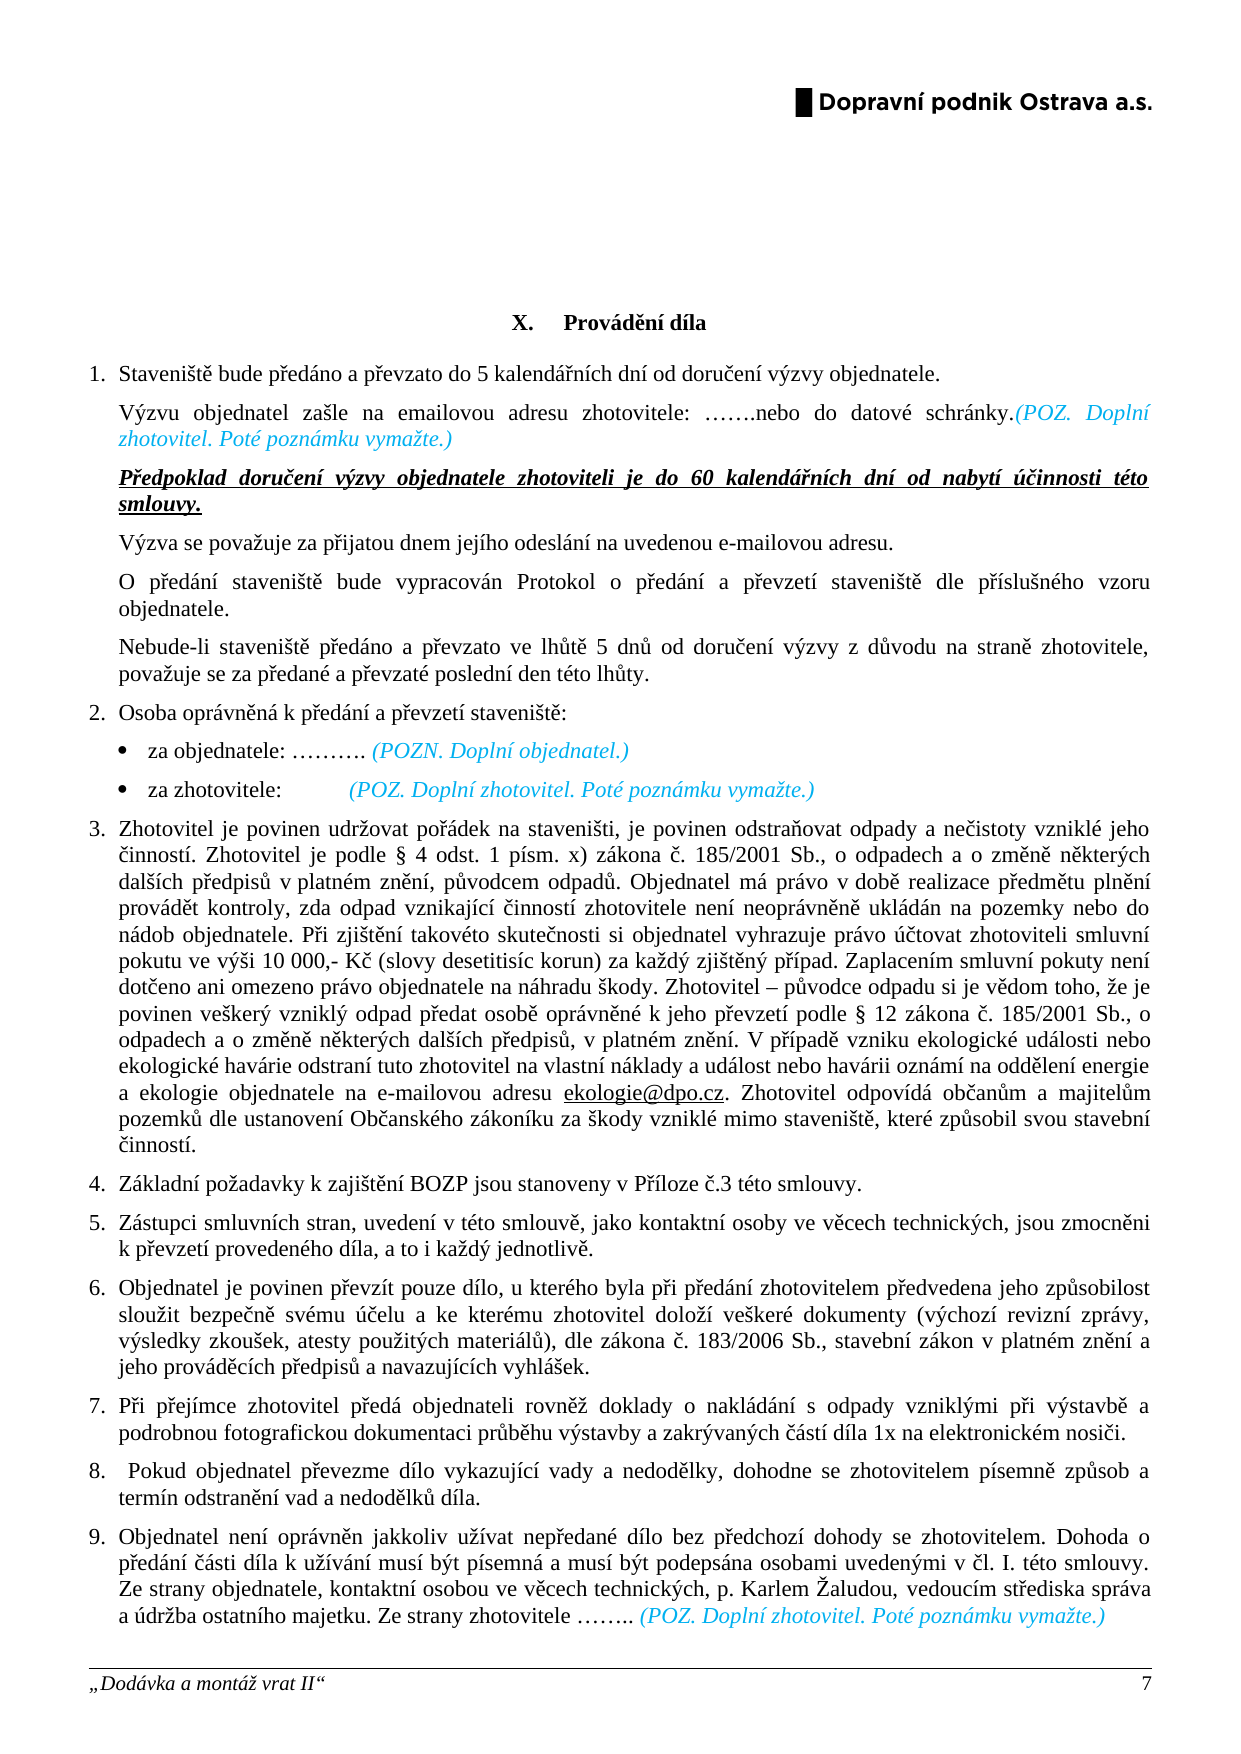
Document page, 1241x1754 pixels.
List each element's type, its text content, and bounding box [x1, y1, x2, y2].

text Výzvu objednatel zašle na emailovou adresu zhotovitele: …….nebo do datové schránky.(POZ. Doplní zhotovitel. Poté poznámku vymažte.) [118, 399, 1152, 452]
list Zhotovitel je povinen udržovat pořádek na staveništi, je povinen odstraňovat odpady a nečistoty vzniklé jeho činností. Zhotovitel je podle § 4 odst. 1 písm. x) zákona č. 185/2001 Sb., o odpadech a o změně některých dalších předpisů v platném znění, původcem odpadů. Objednatel má právo v době realizace předmětu plnění provádět kontroly, zda odpad vznikající činností zhotovitele není neoprávněně ukládán na pozemky nebo do nádob objednatele. Při zjištění takovéto skutečnosti si objednatel vyhrazuje právo účtovat zhotoviteli smluvní pokutu ve výši 10 000,- Kč (slovy desetitisíc korun) za každý zjištěný případ. Zaplacením smluvní pokuty není dotčeno ani omezeno právo objednatele na náhradu škody. Zhotovitel – původce odpadu si je vědom toho, že je povinen veškerý vzniklý odpad předat osobě oprávněné k jeho převzetí podle § 12 zákona č. 185/2001 Sb., o odpadech a o změně některých dalších předpisů, v platném znění. V případě vzniku ekologické události nebo ekologické havárie odstraní tuto zhotovitel na vlastní náklady a událost nebo havárii oznámí na oddělení energie a ekologie objednatele na e-mailovou adresu ekologie@dpo.cz. Zhotovitel odpovídá občanům a majitelům pozemků dle ustanovení Občanského zákoníku za škody vzniklé mimo staveniště, které způsobil svou stavební činností. [89, 815, 1152, 1158]
list Zástupci smluvních stran, uvedení v této smlouvě, jako kontaktní osoby ve věcech technických, jsou zmocněni k převzetí provedeného díla, a to i každý jednotlivě. [89, 1209, 1152, 1262]
text O předání staveniště bude vypracován Protokol o předání a převzetí staveniště dle příslušného vzoru objednatele. [118, 568, 1152, 621]
list Pokud objednatel převezme dílo vykazující vady a nedodělky, dohodne se zhotovitelem písemně způsob a termín odstranění vad a nedodělků díla. [89, 1457, 1152, 1510]
list Základní požadavky k zajištění BOZP jsou stanoveny v Příloze č.3 této smlouvy. [89, 1170, 1152, 1197]
list Provádění díla [89, 309, 1152, 335]
list za objednatele: ………. (POZN. Doplní objednatel.) [118, 737, 1152, 764]
list Objednatel je povinen převzít pouze dílo, u kterého byla při předání zhotovitelem předvedena jeho způsobilost sloužit bezpečně svému účelu a ke kterému zhotovitel doloží veškeré dokumenty (výchozí revizní zprávy, výsledky zkoušek, atesty použitých materiálů), dle zákona č. 183/2006 Sb., stavební zákon v platném znění a jeho prováděcích předpisů a navazujících vyhlášek. [89, 1274, 1152, 1380]
list Staveniště bude předáno a převzato do 5 kalendářních dní od doručení výzvy objednatele. [89, 360, 1152, 386]
list Při přejímce zhotovitel předá objednateli rovněž doklady o nakládání s odpady vzniklými při výstavbě a podrobnou fotografickou dokumentaci průběhu výstavby a zakrývaných částí díla 1x na elektronickém nosiči. [89, 1392, 1152, 1445]
text Předpoklad doručení výzvy objednatele zhotoviteli je do 60 kalendářních dní od nabytí účinnosti této smlouvy. [118, 464, 1152, 517]
text Nebude-li staveniště předáno a převzato ve lhůtě 5 dnů od doručení výzvy z důvodu na straně zhotovitele, považuje se za předané a převzaté poslední den této lhůty. [118, 633, 1152, 686]
picture [795, 88, 1152, 117]
list za zhotovitele: investi(POZ. Doplní zhotovitel. Poté poznámku vymažte.) [118, 776, 1152, 803]
text Výzva se považuje za přijatou dnem jejího odeslání na uvedenou e-mailovou adresu. [118, 529, 1152, 556]
list Osoba oprávněná k předání a převzetí staveniště: [89, 699, 1152, 725]
list Objednatel není oprávněn jakkoliv užívat nepředané dílo bez předchozí dohody se zhotovitelem. Dohoda o předání části díla k užívání musí být písemná a musí být podepsána osobami uvedenými v čl. I. této smlouvy. Ze strany objednatele, kontaktní osobou ve věcech technických, p. Karlem Žaludou, vedoucím střediska správa a údržba ostatního majetku. Ze strany zhotovitele …….. (POZ. Doplní zhotovitel. Poté poznámku vymažte.) [89, 1523, 1152, 1628]
